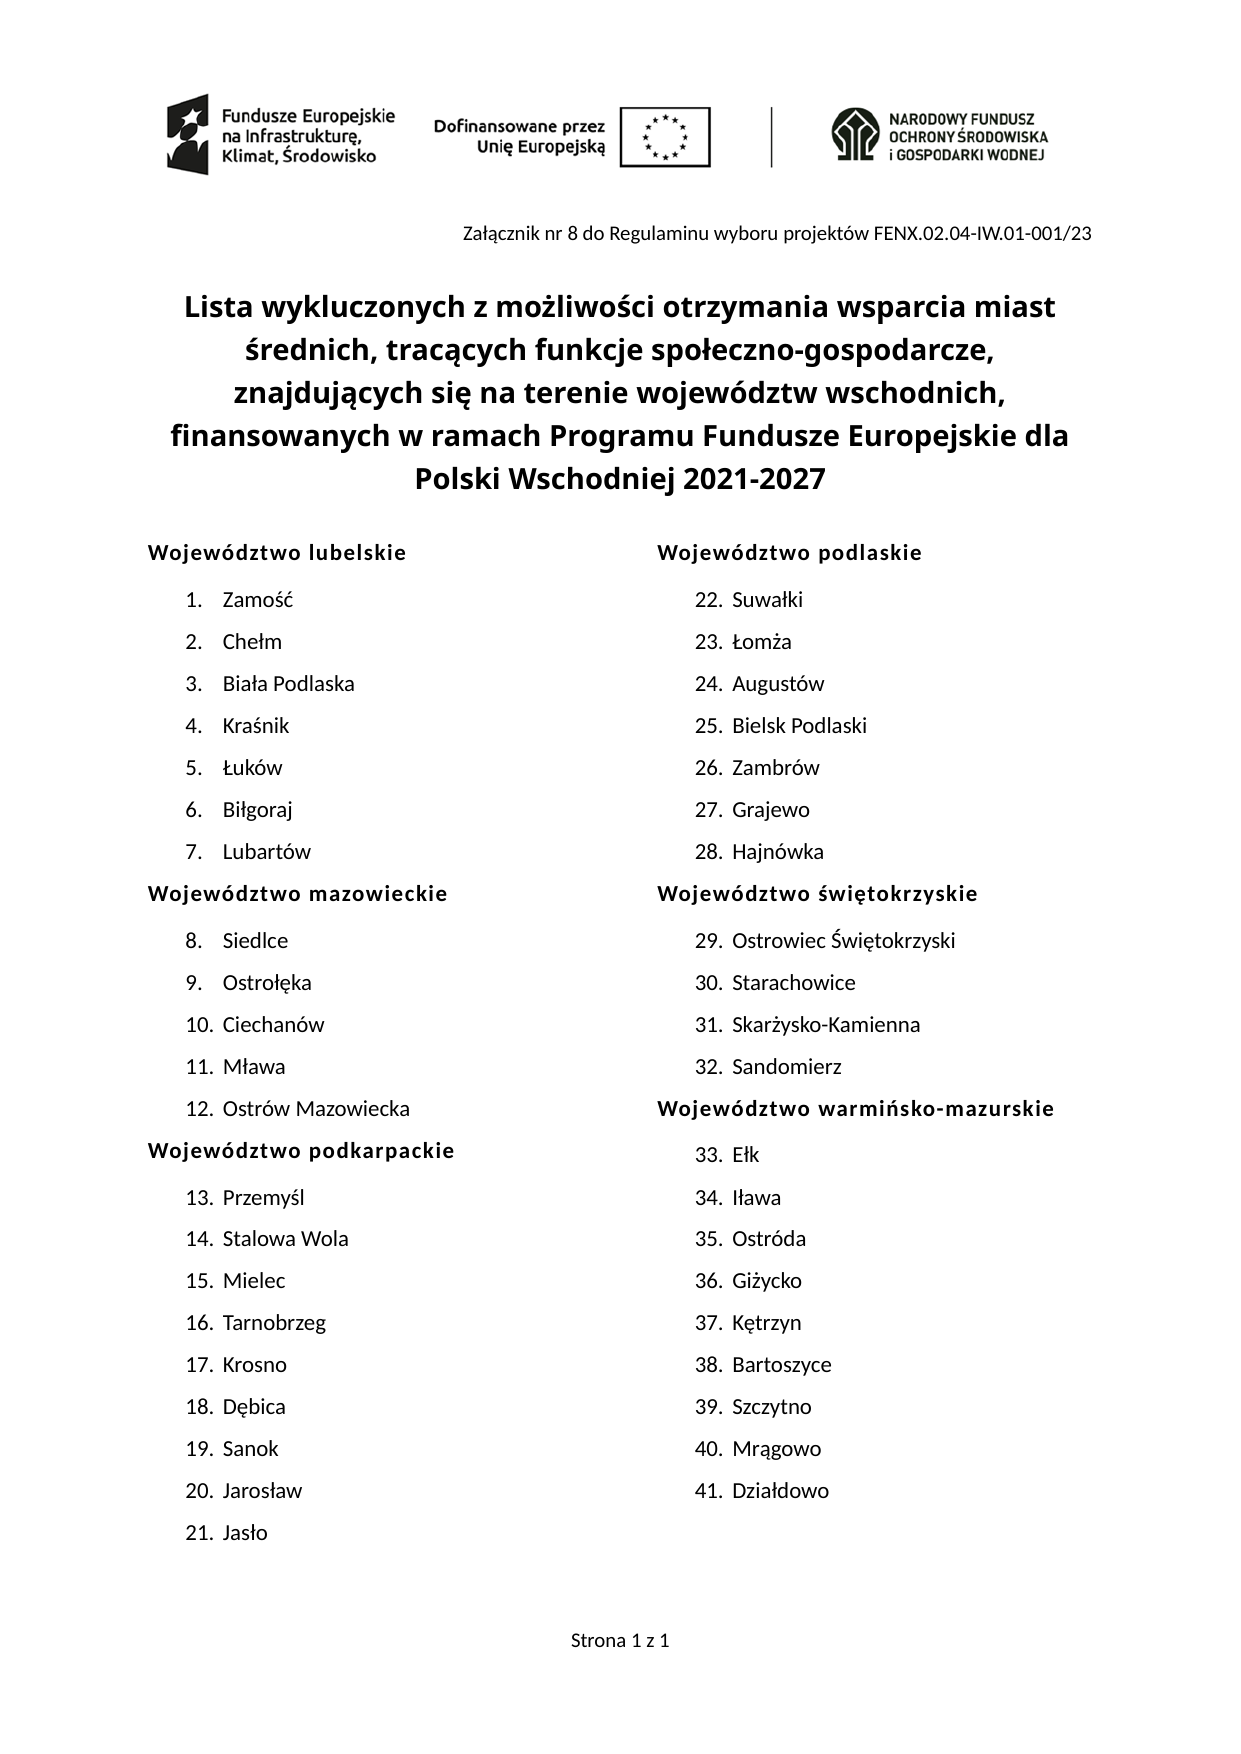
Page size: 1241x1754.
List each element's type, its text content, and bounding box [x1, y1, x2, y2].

list Bartoszyce [694, 1351, 1093, 1378]
list Dębica [185, 1392, 583, 1421]
list Suwałki [694, 585, 1093, 613]
subtitle Województwo mazowieckie [148, 879, 583, 907]
list Mława [185, 1052, 583, 1080]
list Kraśnik [185, 711, 583, 739]
list Hajnówka [694, 837, 1093, 865]
list Zamość [185, 585, 583, 613]
list Jarosław [185, 1476, 583, 1504]
subtitle Województwo warmińsko-mazurskie [657, 1094, 1093, 1122]
list Augustów [694, 669, 1093, 697]
list Siedlce [185, 926, 583, 954]
list Kętrzyn [694, 1308, 1093, 1337]
subtitle Województwo lubelskie [148, 538, 583, 566]
list Krosno [185, 1351, 583, 1378]
list Tarnobrzeg [185, 1308, 583, 1337]
subtitle Lista wykluczonych z możliwości otrzymania wsparcia miast średnich, tracących funkcje społeczno‐gospodarcze, znajdujących się na terenie województw wschodnich, finansowanych w ramach Programu Fundusze Europejskie dla Polski Wschodniej 2021‐2027 [148, 287, 1093, 498]
list Ełk [694, 1141, 1093, 1169]
picture [147, 73, 1092, 195]
list Ostrów Mazowiecka [185, 1094, 583, 1122]
list Lubartów [185, 837, 583, 865]
list Łuków [185, 753, 583, 781]
subtitle Województwo świętokrzyskie [657, 879, 1093, 907]
list Ostrowiec Świętokrzyski [694, 926, 1093, 954]
list Ostrołęka [185, 968, 583, 996]
list Szczytno [694, 1392, 1093, 1421]
list Biała Podlaska [185, 669, 583, 697]
list Ostróda [694, 1224, 1093, 1253]
list Iława [694, 1183, 1093, 1211]
list Zambrów [694, 753, 1093, 781]
subtitle Województwo podkarpackie [148, 1136, 583, 1164]
list Chełm [185, 627, 583, 655]
list Giżycko [694, 1267, 1093, 1294]
list Łomża [694, 627, 1093, 655]
list Przemyśl [185, 1183, 583, 1211]
list Mrągowo [694, 1434, 1093, 1462]
list Działdowo [694, 1476, 1093, 1504]
subtitle Województwo podlaskie [657, 538, 1093, 566]
list Stalowa Wola [185, 1224, 583, 1253]
list Sanok [185, 1434, 583, 1462]
list Sandomierz [694, 1052, 1093, 1080]
list Jasło [185, 1518, 583, 1546]
list Grajewo [694, 795, 1093, 823]
list Skarżysko-Kamienna [694, 1010, 1093, 1038]
list Ciechanów [185, 1010, 583, 1038]
list Bielsk Podlaski [694, 711, 1093, 739]
list Biłgoraj [185, 795, 583, 823]
list Załącznik nr 8 do Regulaminu wyboru projektów FENX.02.04-IW.01-001/23 [192, 220, 1093, 245]
list Starachowice [694, 968, 1093, 996]
list Mielec [185, 1267, 583, 1294]
